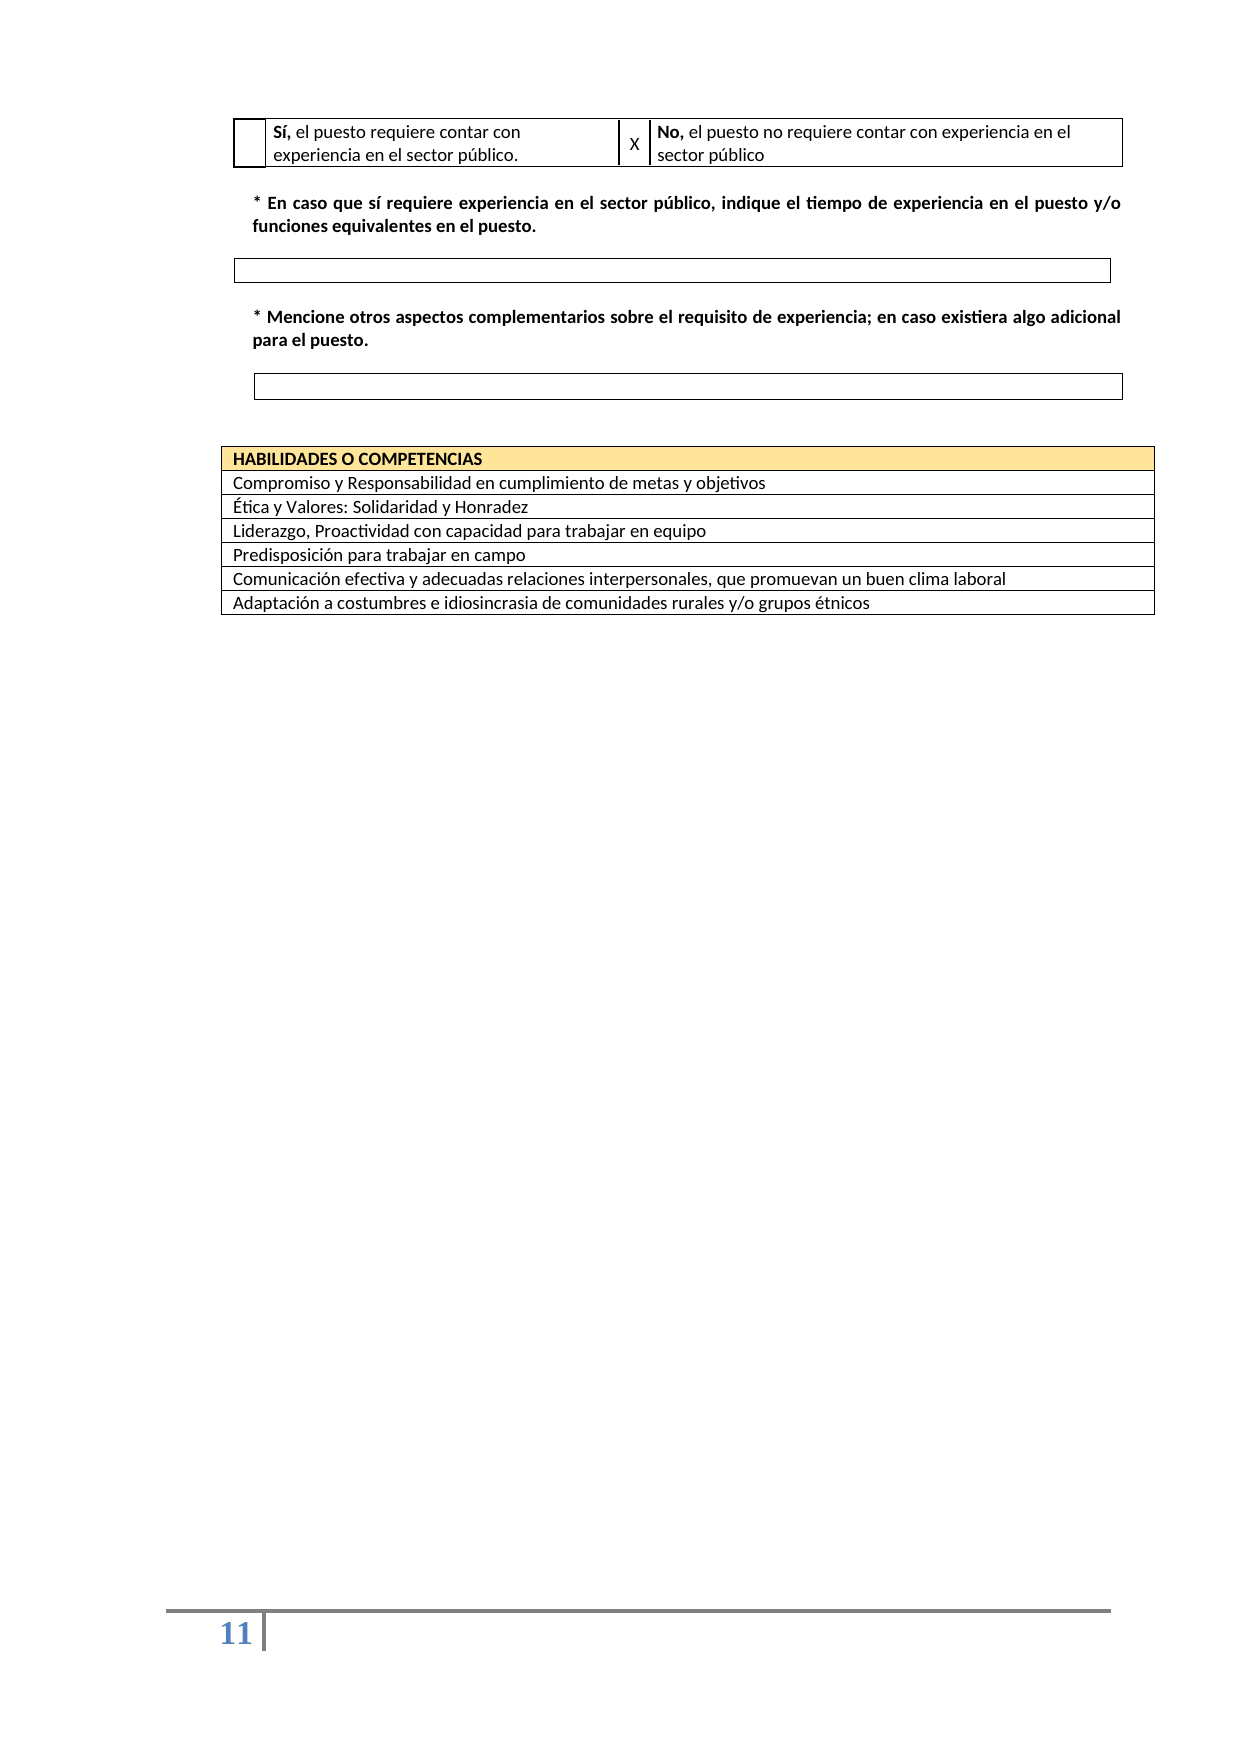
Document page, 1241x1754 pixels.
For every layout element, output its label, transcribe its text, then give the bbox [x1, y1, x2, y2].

table_cell Compromiso y Responsabilidad en cumplimiento de metas y objetivos [222, 471, 1154, 494]
table_cell Predisposición para trabajar en campo [222, 543, 1154, 566]
table_header [235, 120, 265, 166]
table_header HABILIDADES O COMPETENCIAS [222, 447, 1154, 470]
table_cell Comunicación efectiva y adecuadas relaciones interpersonales, que promuevan un buen clima laboral [222, 567, 1154, 590]
table_header Sí, el puesto requiere contar con experiencia en el sector público. [266, 119, 619, 166]
table_header [235, 259, 1110, 282]
table_cell Ética y Valores: Solidaridad y Honradez [222, 495, 1154, 518]
table_cell Liderazgo, Proactividad con capacidad para trabajar en equipo [222, 519, 1154, 542]
text * Mencione otros aspectos complementarios sobre el requisito de experiencia; en caso existiera algo adicional para el puesto. [252, 306, 1122, 352]
table_cell Adaptación a costumbres e idiosincrasia de comunidades rurales y/o grupos étnicos [222, 591, 1154, 614]
table_header [255, 374, 1122, 399]
text * En caso que sí requiere experiencia en el sector público, indique el tiempo de experiencia en el puesto y/o funciones equivalentes en el puesto. [252, 191, 1122, 237]
table_header No, el puesto no requiere contar con experiencia en el sector público [650, 119, 1122, 166]
table_header X [619, 119, 650, 166]
